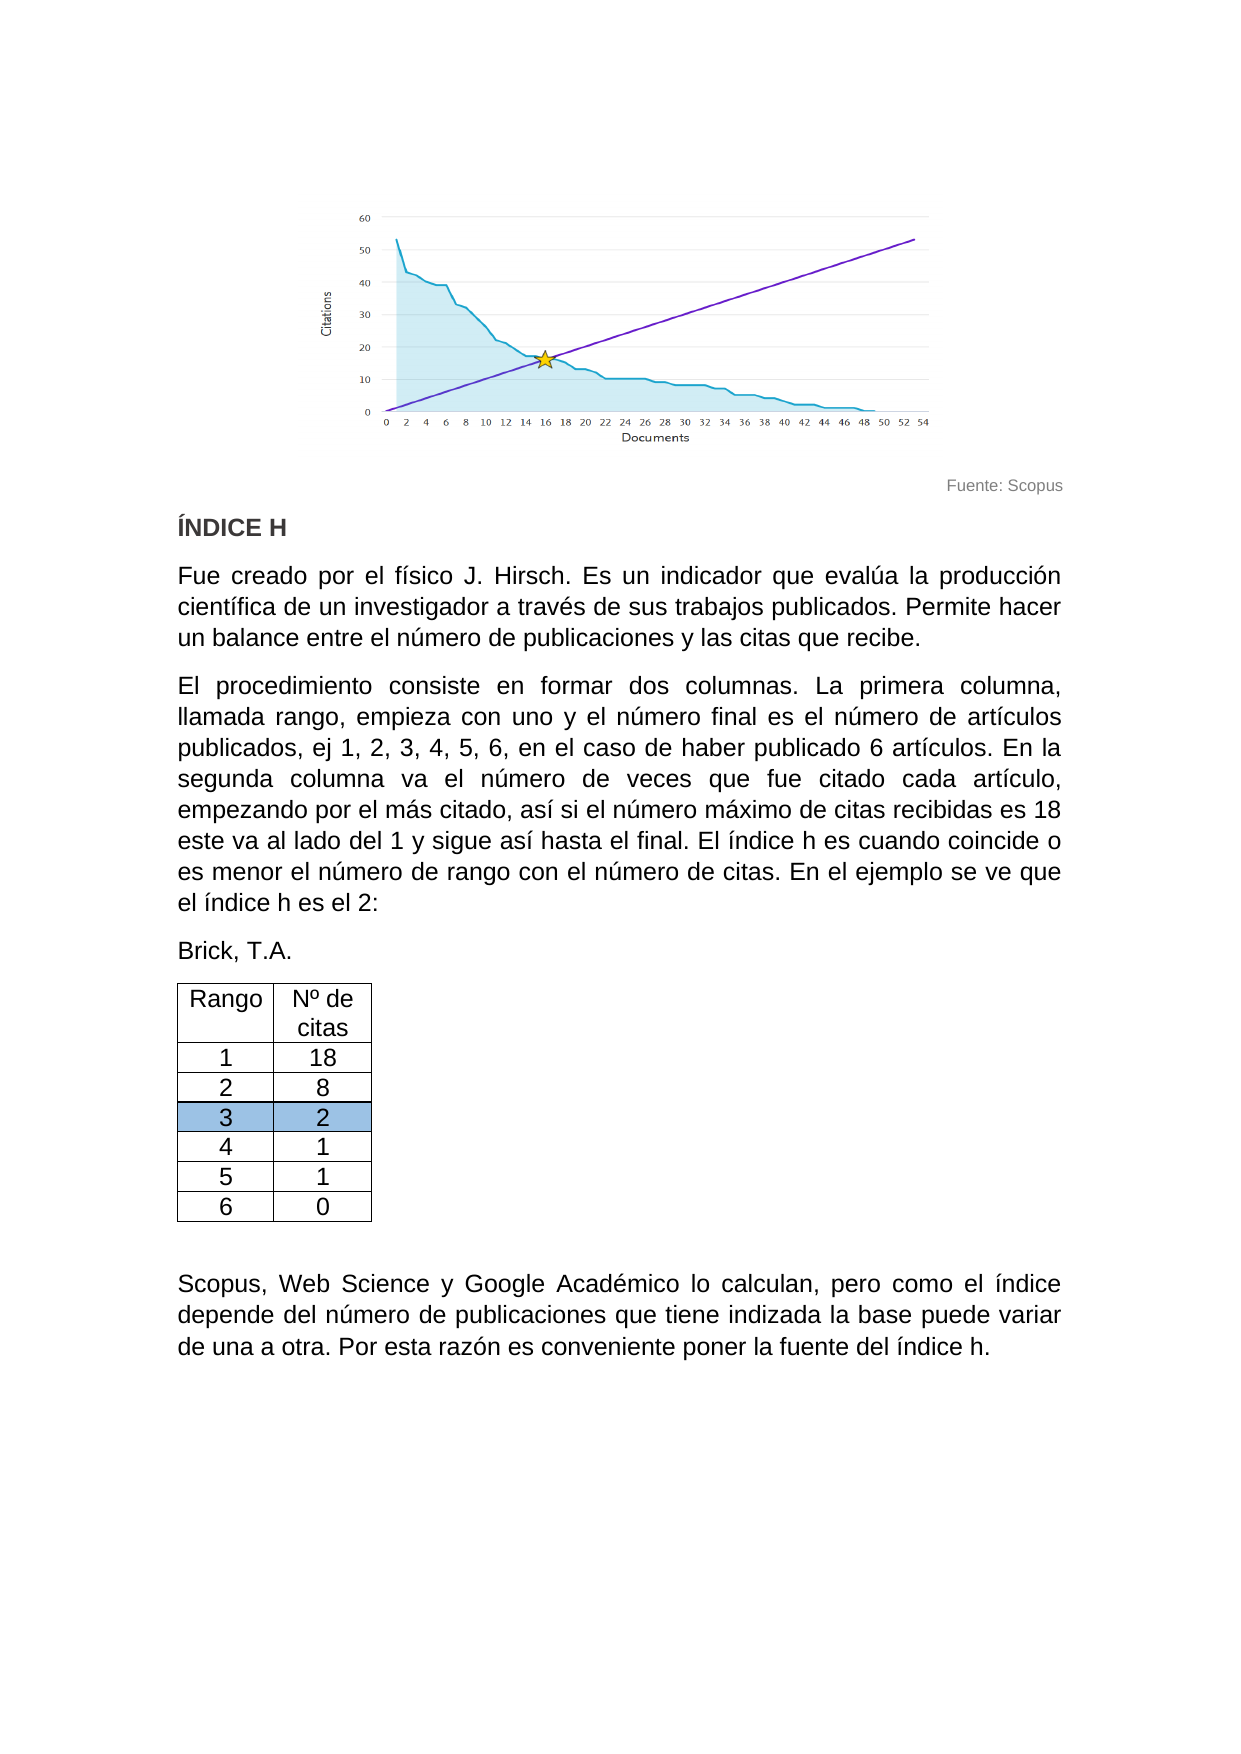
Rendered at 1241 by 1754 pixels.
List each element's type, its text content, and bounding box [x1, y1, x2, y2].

table_cell 2 [178, 1073, 273, 1101]
text Brick, T.A. [177, 936, 1063, 964]
table_cell 8 [274, 1073, 371, 1101]
table_header Nº de citas [274, 984, 371, 1042]
table_cell 0 [274, 1192, 371, 1221]
picture [297, 194, 943, 457]
text ÍNDICE H [177, 513, 1063, 542]
table_cell 4 [178, 1132, 273, 1161]
text El procedimiento consiste en formar dos columnas. La primera columna, llamada rango, empieza con uno y el número final es el número de artículos publicados, ej 1, 2, 3, 4, 5, 6, en el caso de haber publicado 6 artículos. En la segunda columna va el número de veces que fue citado cada artículo, empezando por el más citado, así si el número máximo de citas recibidas es 18 este va al lado del 1 y sigue así hasta el final. El índice h es cuando coincide o es menor el número de rango con el número de citas. En el ejemplo se ve que el índice h es el 2: [177, 671, 1063, 917]
table_cell 18 [274, 1043, 371, 1072]
table_header Rango [178, 984, 273, 1042]
text Fuente: Scopus [177, 476, 1063, 495]
text Fue creado por el físico J. Hirsch. Es un indicador que evalúa la producción científica de un investigador a través de sus trabajos publicados. Permite hacer un balance entre el número de publicaciones y las citas que recibe. [177, 561, 1063, 652]
table_cell 1 [274, 1132, 371, 1161]
table_cell 6 [178, 1192, 273, 1221]
table_cell 3 [178, 1103, 273, 1131]
table_cell 2 [274, 1103, 371, 1131]
table_cell 1 [274, 1162, 371, 1191]
text Scopus, Web Science y Google Académico lo calculan, pero como el índice depende del número de publicaciones que tiene indizada la base puede variar de una a otra. Por esta razón es conveniente poner la fuente del índice h. [177, 1269, 1063, 1360]
table_cell 1 [178, 1043, 273, 1072]
table_cell 5 [178, 1162, 273, 1191]
